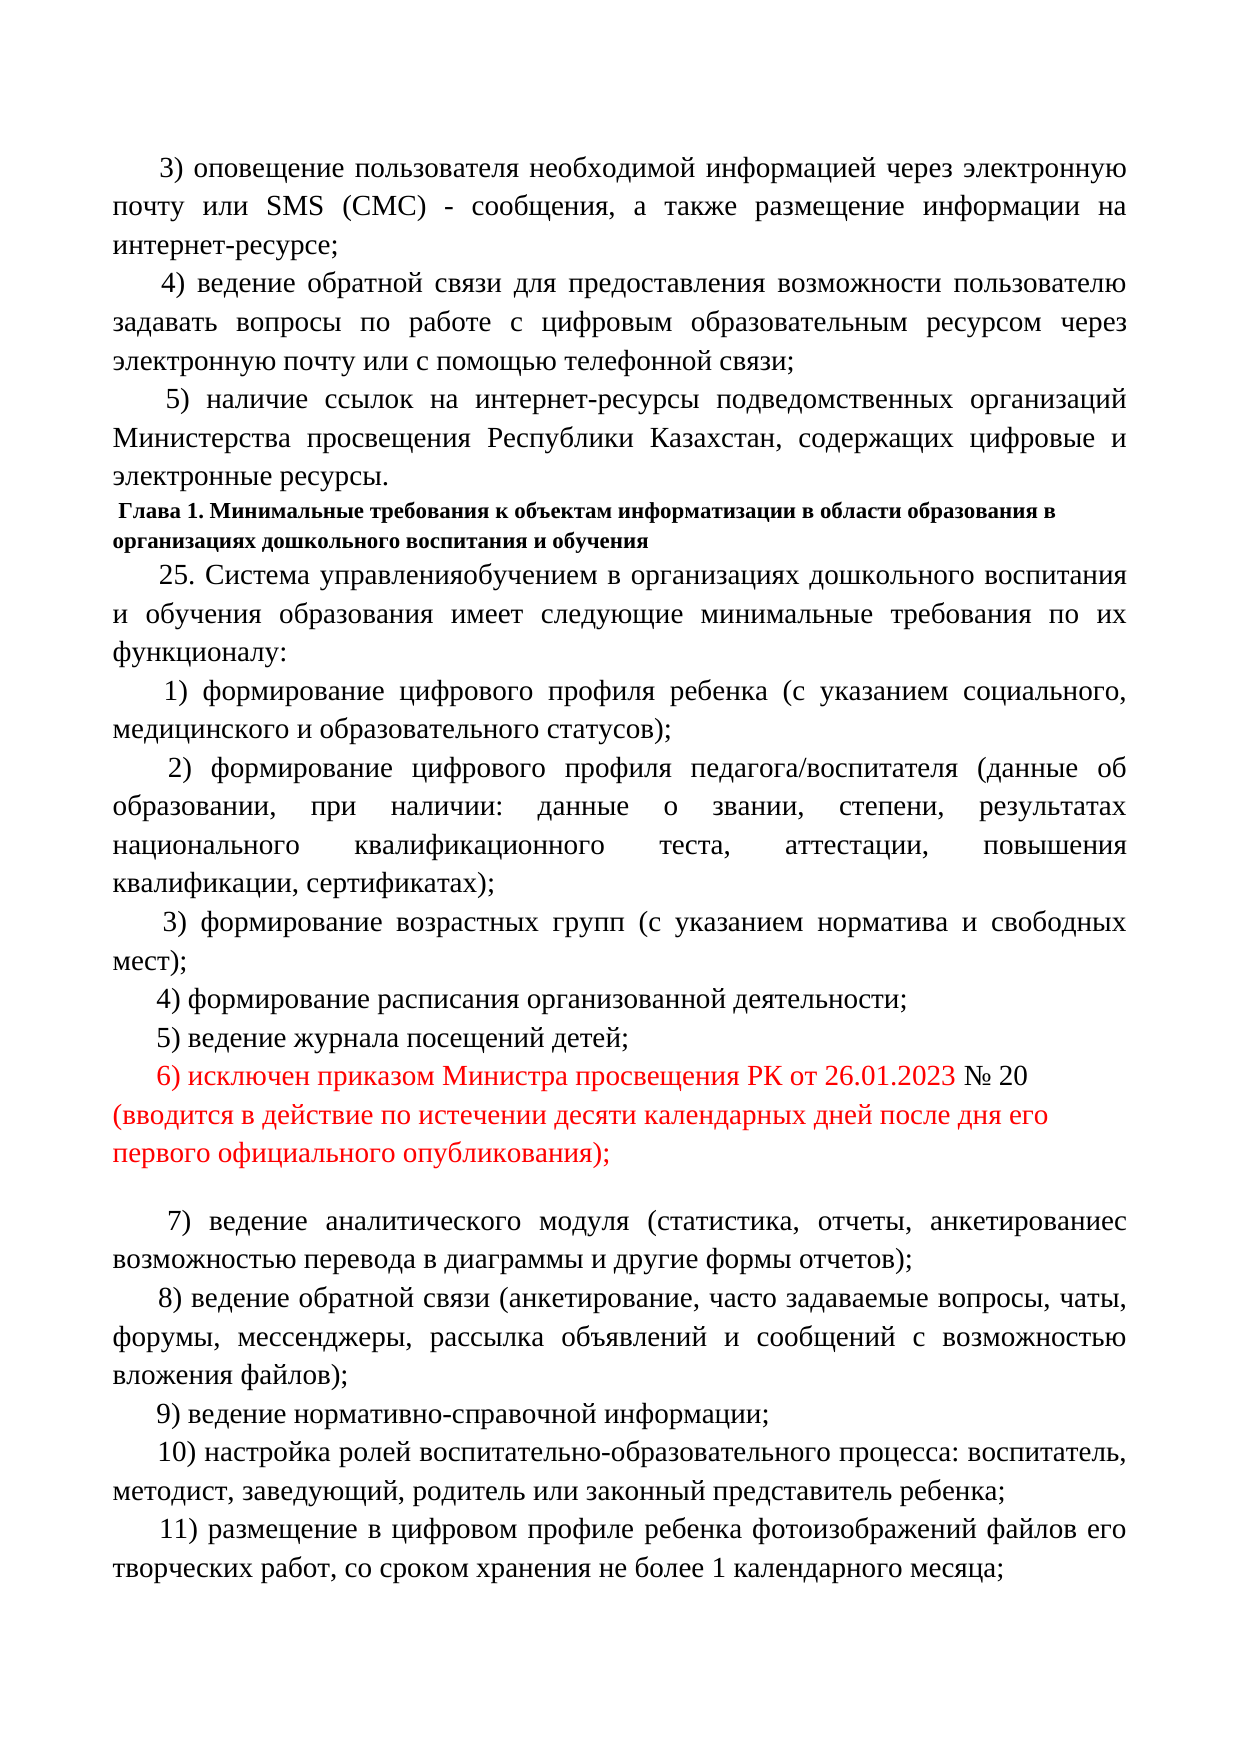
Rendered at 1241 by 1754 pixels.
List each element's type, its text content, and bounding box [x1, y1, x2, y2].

text 5) наличие ссылок на интернет-ресурсы подведомственных организаций Министерства просвещения Республики Казахстан, содержащих цифровые и электронные ресурсы. [112, 381, 1128, 492]
text 25. Система управленияобучением в организациях дошкольного воспитания и обучения образования имеет следующие минимальные требования по их функционалу: [112, 557, 1128, 668]
text 4) формирование расписания организованной деятельности; [112, 981, 1128, 1015]
text 1) формирование цифрового профиля ребенка (с указанием социального, медицинского и образовательного статусов); [112, 673, 1128, 745]
text 3) оповещение пользователя необходимой информацией через электронную почту или SMS (СМС) - сообщения, а также размещение информации на интернет-ресурсе; [112, 150, 1128, 261]
text 4) ведение обратной связи для предоставления возможности пользователю задавать вопросы по работе с цифровым образовательным ресурсом через электронную почту или с помощью телефонной связи; [112, 266, 1128, 376]
text 5) ведение журнала посещений детей; [112, 1020, 1128, 1053]
text 3) формирование возрастных групп (с указанием норматива и свободных мест); [112, 904, 1128, 976]
text 2) формирование цифрового профиля педагога/воспитателя (данные об образовании, при наличии: данные о звании, степени, результатах национального квалификационного теста, аттестации, повышения квалификации, сертификатах); [112, 750, 1128, 899]
text Глава 1. Минимальные требования к объектам информатизации в области образования в организациях дошкольного воспитания и обучения [112, 497, 1128, 553]
text 9) ведение нормативно-справочной информации; [112, 1396, 1128, 1429]
text 10) настройка ролей воспитательно-образовательного процесса: воспитатель, методист, заведующий, родитель или законный представитель ребенка; [112, 1434, 1128, 1506]
text 6) исключен приказом Министра просвещения РК от 26.01.2023 № 20 (вводится в действие по истечении десяти календарных дней после дня его первого официального опубликования); [112, 1058, 1128, 1199]
text 8) ведение обратной связи (анкетирование, часто задаваемые вопросы, чаты, форумы, мессенджеры, рассылка объявлений и сообщений с возможностью вложения файлов); [112, 1280, 1128, 1391]
text 7) ведение аналитического модуля (статистика, отчеты, анкетированиес возможностью перевода в диаграммы и другие формы отчетов); [112, 1203, 1128, 1275]
text 11) размещение в цифровом профиле ребенка фотоизображений файлов его творческих работ, со сроком хранения не более 1 календарного месяца; [112, 1511, 1128, 1583]
